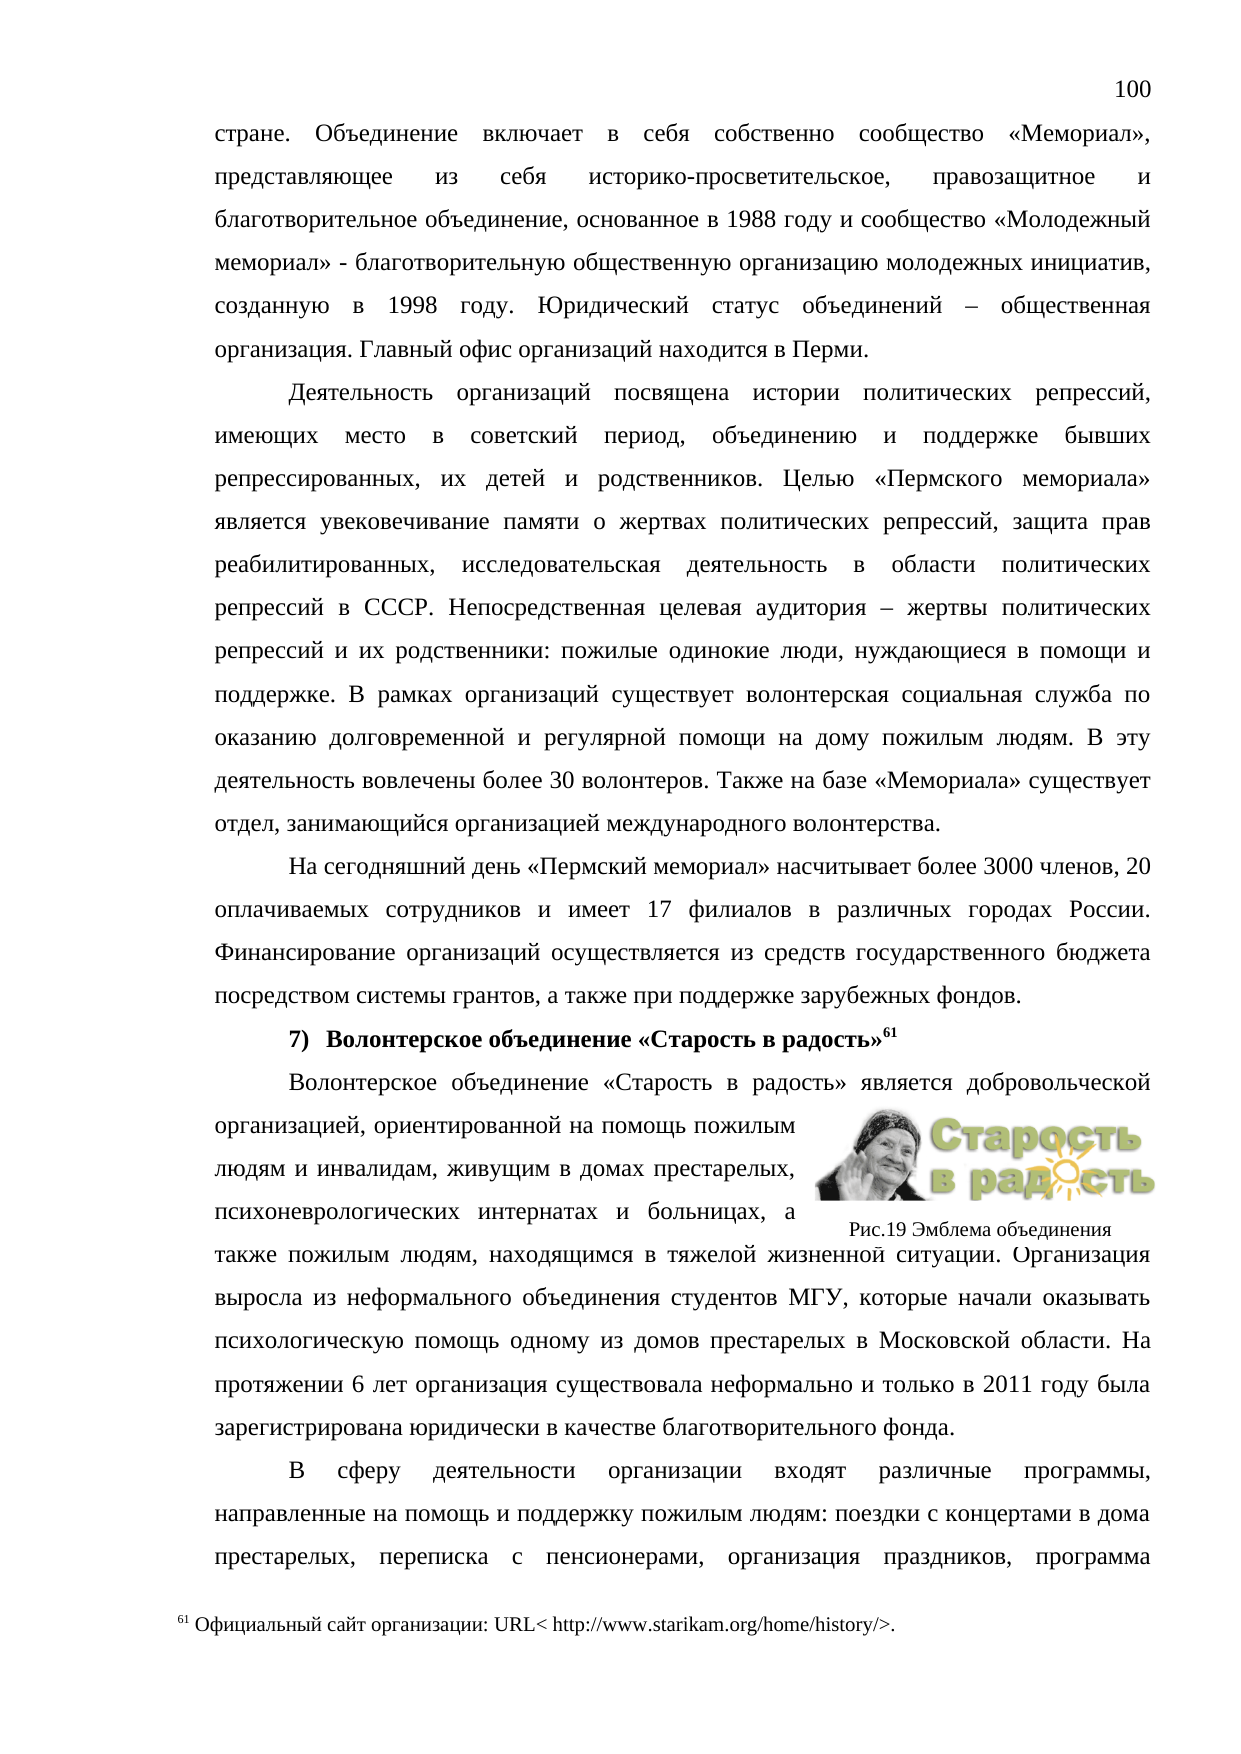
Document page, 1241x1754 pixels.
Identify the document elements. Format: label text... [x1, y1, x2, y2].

text Волонтерское объединение «Старость в радость» является добровольческой организацией, ориентированной на помощь пожилым людям и инвалидам, живущим в домах престарелых, психоневрологических интернатах и больницах, а также пожилым людям, находящимся в тяжелой жизненной ситуации. Организация выросла из неформального объединения студентов МГУ, которые начали оказывать психологическую помощь одному из домов престарелых в Московской области. На протяжении 6 лет организация существовала неформально и только в 2011 году была зарегистрирована юридически в качестве благотворительного фонда. [214, 1067, 1152, 1441]
list Волонтерское объединение «Старость в радость» [288, 1024, 1152, 1052]
text Деятельность организаций посвящена истории политических репрессий, имеющих место в советский период, объединению и поддержке бывших репрессированных, их детей и родственников. Целью «Пермского мемориала» является увековечивание памяти о жертвах политических репрессий, защита прав реабилитированных, исследовательская деятельность в области политических репрессий в СССР. Непосредственная целевая аудитория – жертвы политических репрессий и их родственники: пожилые одинокие люди, нуждающиеся в помощи и поддержке. В рамках организаций существует волонтерская социальная служба по оказанию долговременной и регулярной помощи на дому пожилым людям. В эту деятельность вовлечены более 30 волонтеров. Также на базе «Мемориала» существует отдел, занимающийся организацией международного волонтерства. [214, 377, 1152, 837]
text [214, 118, 1152, 362]
text На сегодняшний день «Пермский мемориал» насчитывает более 3000 членов, 20 оплачиваемых сотрудников и имеет 17 филиалов в различных городах России. Финансирование организаций осуществляется из средств государственного бюджета посредством системы грантов, а также при поддержке зарубежных фондов. [214, 851, 1152, 1009]
picture [814, 1096, 1170, 1204]
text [214, 1455, 1152, 1570]
